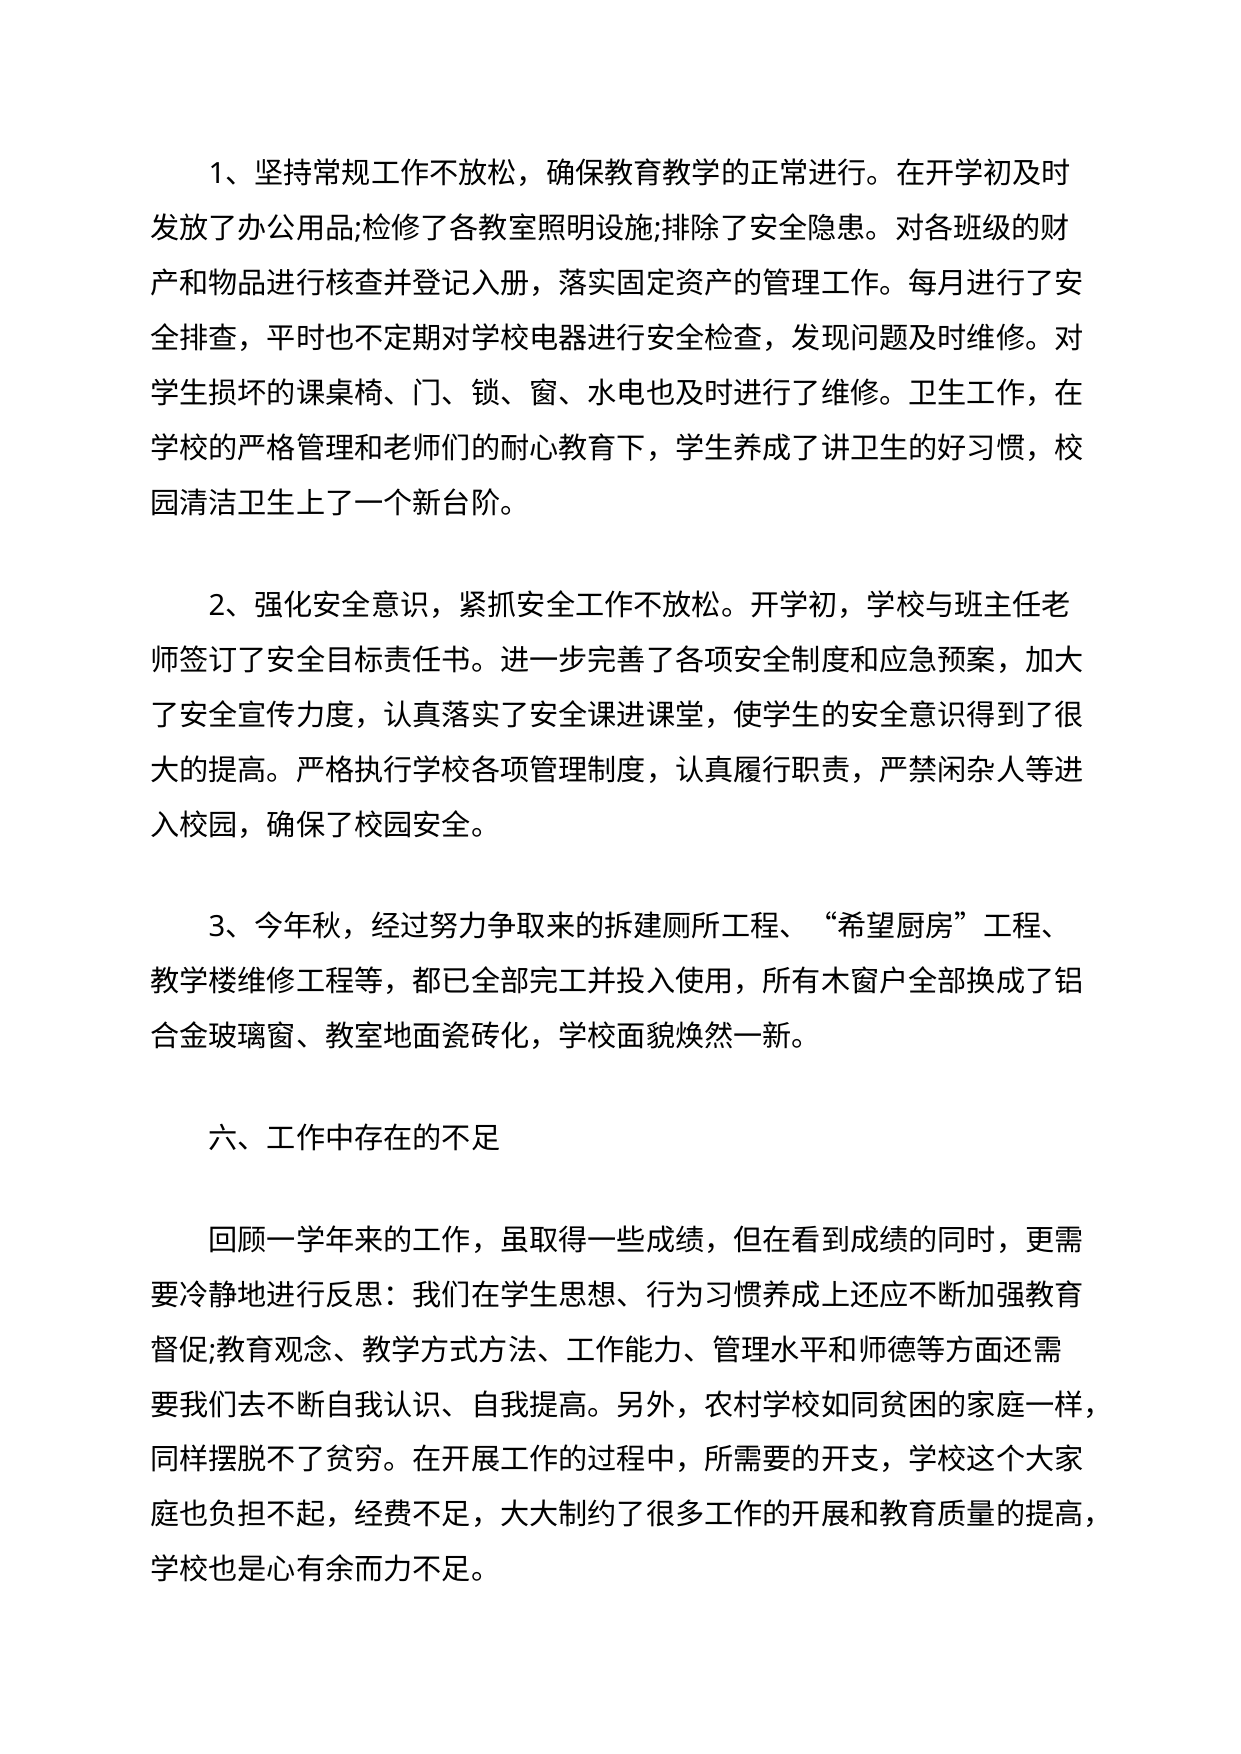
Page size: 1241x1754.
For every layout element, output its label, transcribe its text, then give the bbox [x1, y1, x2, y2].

text 2、强化安全意识，紧抓安全工作不放松。开学初，学校与班主任老师签订了安全目标责任书。进一步完善了各项安全制度和应急预案，加大了安全宣传力度，认真落实了安全课进课堂，使学生的安全意识得到了很大的提高。严格执行学校各项管理制度，认真履行职责，严禁闲杂人等进入校园，确保了校园安全。 [150, 581, 1090, 843]
text 六、工作中存在的不足 [150, 1114, 1090, 1157]
text 3、今年秋，经过努力争取来的拆建厕所工程、“希望厨房”工程、教学楼维修工程等，都已全部完工并投入使用，所有木窗户全部换成了铝合金玻璃窗、教室地面瓷砖化，学校面貌焕然一新。 [150, 903, 1090, 1055]
text 1、坚持常规工作不放松，确保教育教学的正常进行。在开学初及时发放了办公用品;检修了各教室照明设施;排除了安全隐患。对各班级的财产和物品进行核查并登记入册，落实固定资产的管理工作。每月进行了安全排查，平时也不定期对学校电器进行安全检查，发现问题及时维修。对学生损坏的课桌椅、门、锁、窗、水电也及时进行了维修。卫生工作，在学校的严格管理和老师们的耐心教育下，学生养成了讲卫生的好习惯，校园清洁卫生上了一个新台阶。 [150, 150, 1090, 522]
text 回顾一学年来的工作，虽取得一些成绩，但在看到成绩的同时，更需要冷静地进行反思：我们在学生思想、行为习惯养成上还应不断加强教育督促;教育观念、教学方式方法、工作能力、管理水平和师德等方面还需要我们去不断自我认识、自我提高。另外，农村学校如同贫困的家庭一样，同样摆脱不了贫穷。在开展工作的过程中，所需要的开支，学校这个大家庭也负担不起，经费不足，大大制约了很多工作的开展和教育质量的提高，学校也是心有余而力不足。 [150, 1216, 1090, 1588]
